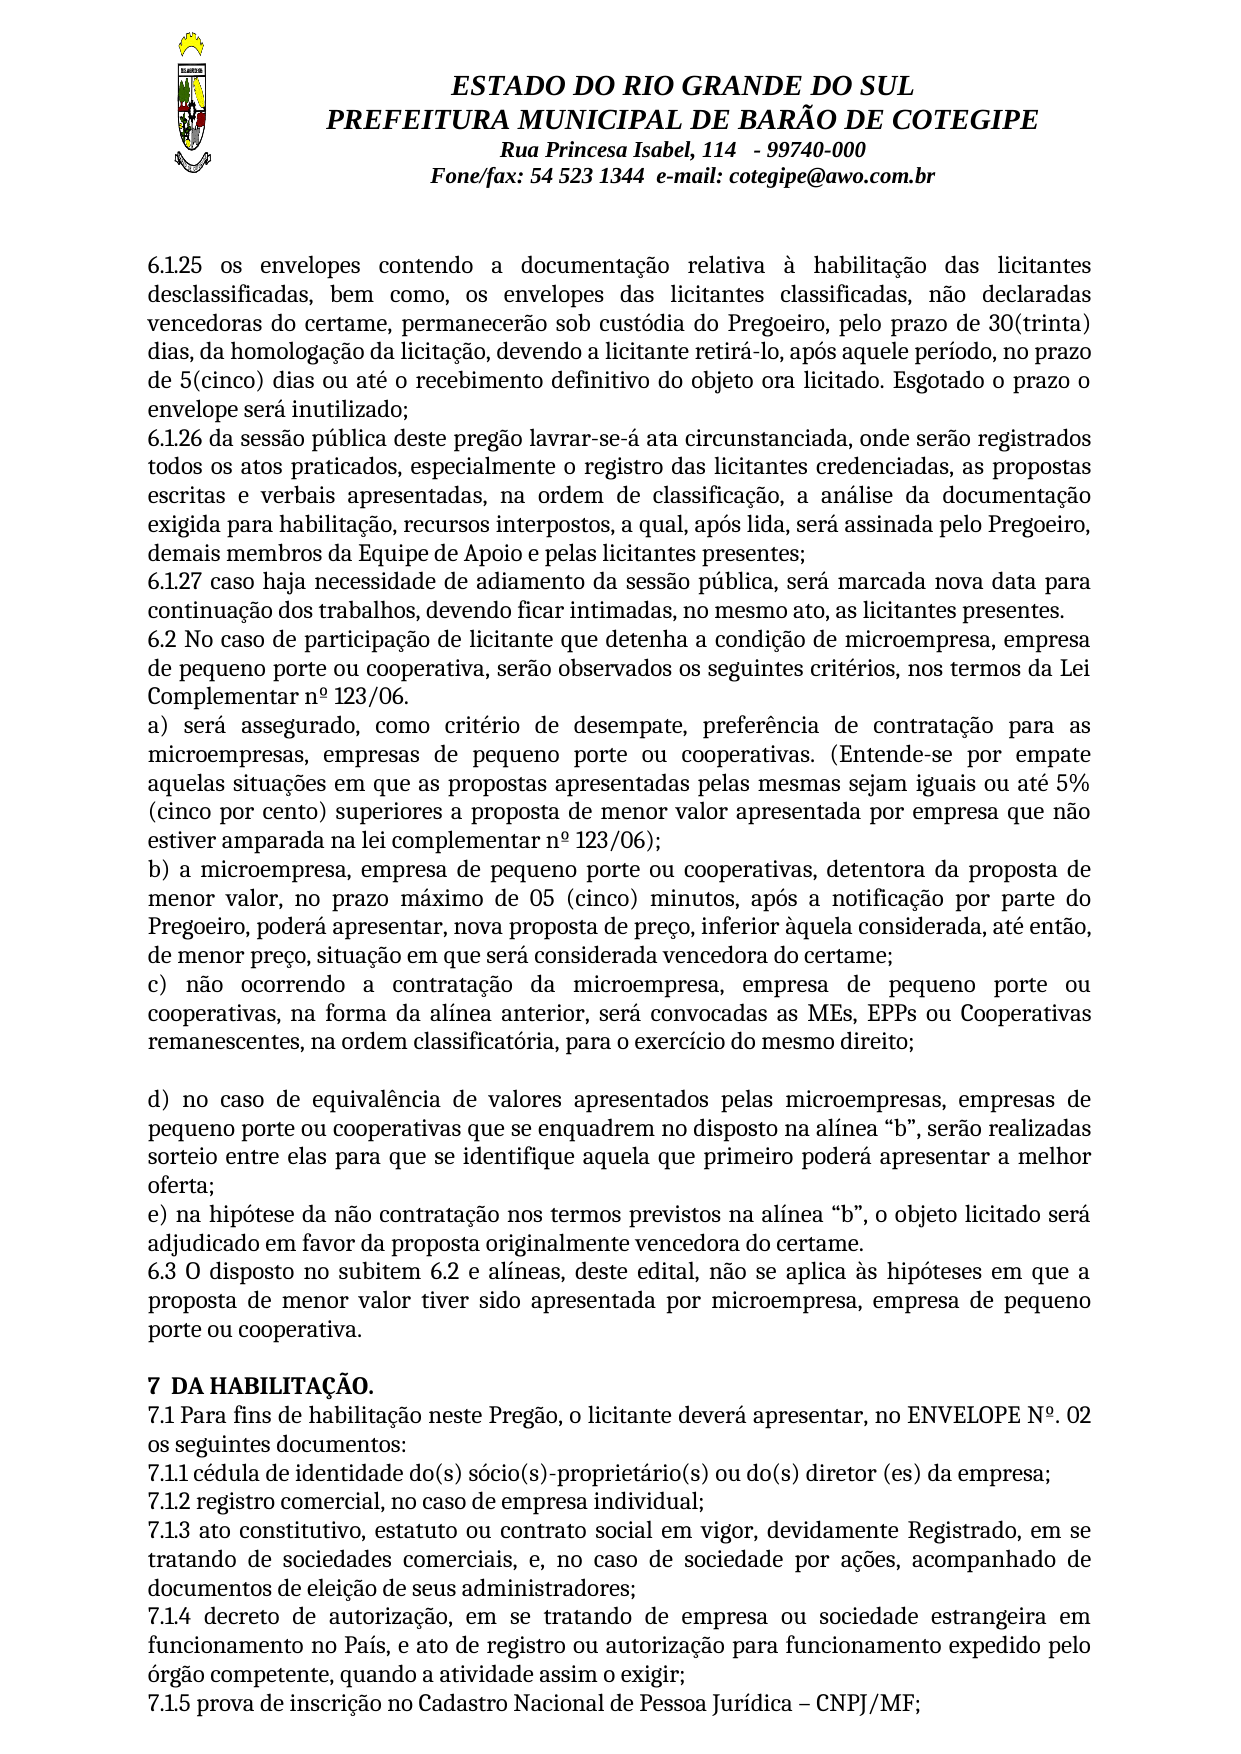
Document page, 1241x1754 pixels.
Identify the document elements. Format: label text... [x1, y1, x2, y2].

text 7.1.3 ato constitutivo, estatuto ou contrato social em vigor, devidamente Registrado, em se tratando de sociedades comerciais, e, no caso de sociedade por ações, acompanhado de documentos de eleição de seus administradores; [148, 1516, 1092, 1602]
text 7.1.4 decreto de autorização, em se tratando de empresa ou sociedade estrangeira em funcionamento no País, e ato de registro ou autorização para funcionamento expedido pelo órgão competente, quando a atividade assim o exigir; [148, 1602, 1092, 1688]
text 6.3 O disposto no subitem 6.2 e alíneas, deste edital, não se aplica às hipóteses em que a proposta de menor valor tiver sido apresentada por microempresa, empresa de pequeno porte ou cooperativa. [148, 1257, 1092, 1343]
text 7.1.1 cédula de identidade do(s) sócio(s)-proprietário(s) ou do(s) diretor (es) da empresa; [148, 1458, 1092, 1487]
text 7.1.2 registro comercial, no caso de empresa individual; [148, 1487, 1092, 1516]
text 7.1 Para fins de habilitação neste Pregão, o licitante deverá apresentar, no ENVELOPE Nº. 02 os seguintes documentos: [148, 1401, 1092, 1458]
text b) a microempresa, empresa de pequeno porte ou cooperativas, detentora da proposta de menor valor, no prazo máximo de 05 (cinco) minutos, após a notificação por parte do Pregoeiro, poderá apresentar, nova proposta de preço, inferior àquela considerada, até então, de menor preço, situação em que será considerada vencedora do certame; [148, 855, 1092, 970]
text a) será assegurado, como critério de desempate, preferência de contratação para as microempresas, empresas de pequeno porte ou cooperativas. (Entende-se por empate aquelas situações em que as propostas apresentadas pelas mesmas sejam iguais ou até 5% (cinco por cento) superiores a proposta de menor valor apresentada por empresa que não estiver amparada na lei complementar nº 123/06); [148, 711, 1092, 855]
text 6.1.26 da sessão pública deste pregão lavrar-se-á ata circunstanciada, onde serão registrados todos os atos praticados, especialmente o registro das licitantes credenciadas, as propostas escritas e verbais apresentadas, na ordem de classificação, a análise da documentação exigida para habilitação, recursos interpostos, a qual, após lida, será assinada pelo Pregoeiro, demais membros da Equipe de Apoio e pelas licitantes presentes; [148, 423, 1092, 567]
text 6.1.25 os envelopes contendo a documentação relativa à habilitação das licitantes desclassificadas, bem como, os envelopes das licitantes classificadas, não declaradas vencedoras do certame, permanecerão sob custódia do Pregoeiro, pelo prazo de 30(trinta) dias, da homologação da licitação, devendo a licitante retirá-lo, após aquele período, no prazo de 5(cinco) dias ou até o recebimento definitivo do objeto ora licitado. Esgotado o prazo o envelope será inutilizado; [148, 251, 1092, 423]
text 6.1.27 caso haja necessidade de adiamento da sessão pública, será marcada nova data para continuação dos trabalhos, devendo ficar intimadas, no mesmo ato, as licitantes presentes. [148, 567, 1092, 625]
text 6.2 No caso de participação de licitante que detenha a condição de microempresa, empresa de pequeno porte ou cooperativa, serão observados os seguintes critérios, nos termos da Lei Complementar nº 123/06. [148, 625, 1092, 711]
text d) no caso de equivalência de valores apresentados pelas microempresas, empresas de pequeno porte ou cooperativas que se enquadrem no disposto na alínea “b”, serão realizadas sorteio entre elas para que se identifique aquela que primeiro poderá apresentar a melhor oferta; [148, 1085, 1092, 1200]
text 7.1.5 prova de inscrição no Cadastro Nacional de Pessoa Jurídica – CNPJ/MF; [148, 1688, 1092, 1717]
text 7 DA HABILITAÇÃO. [148, 1372, 1092, 1401]
text e) na hipótese da não contratação nos termos previstos na alínea “b”, o objeto licitado será adjudicado em favor da proposta originalmente vencedora do certame. [148, 1200, 1092, 1257]
text c) não ocorrendo a contratação da microempresa, empresa de pequeno porte ou cooperativas, na forma da alínea anterior, será convocadas as MEs, EPPs ou Cooperativas remanescentes, na ordem classificatória, para o exercício do mesmo direito; [148, 970, 1092, 1056]
